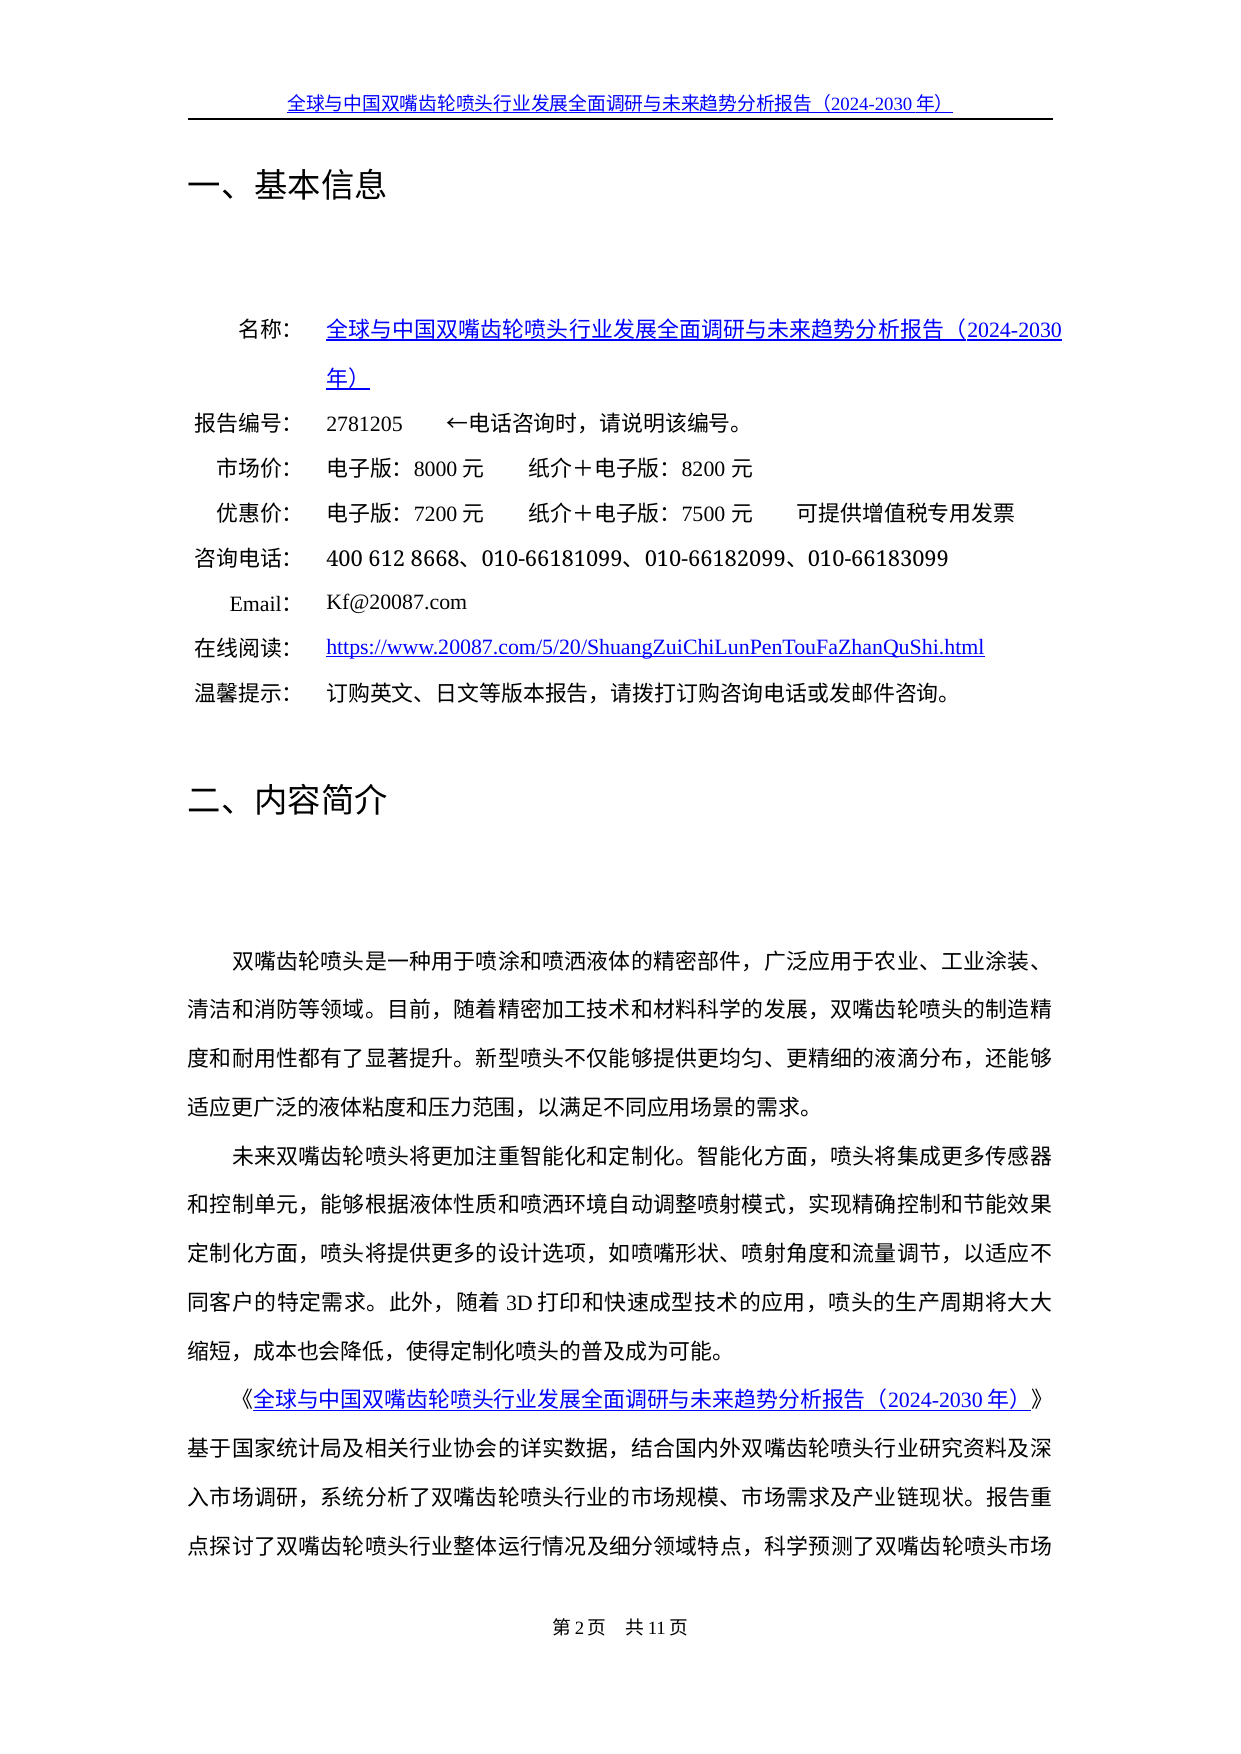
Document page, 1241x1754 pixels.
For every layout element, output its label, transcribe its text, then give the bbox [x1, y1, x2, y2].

table_cell 咨询电话： [167, 540, 315, 585]
table_header 全球与中国双嘴齿轮喷头行业发展全面调研与未来趋势分析报告（2024-2030年） [315, 312, 1073, 405]
table_cell 电子版：7200 元 纸介＋电子版：7500 元 可提供增值税专用发票 [315, 495, 1073, 540]
table_cell Email： [167, 585, 315, 630]
table_cell 2781205 ←电话咨询时，请说明该编号。 [315, 405, 1073, 450]
table_cell 报告编号： [167, 405, 315, 450]
table_cell 优惠价： [167, 495, 315, 540]
title 一、基本信息 [187, 150, 1053, 215]
table_cell [315, 630, 1073, 675]
table_cell Kf@20087.com [315, 585, 1073, 630]
table_cell 400 612 8668、010-66181099、010-66182099、010-66183099 [315, 540, 1073, 585]
table_header 名称： [167, 312, 315, 405]
table_cell 市场价： [167, 450, 315, 495]
table_cell 在线阅读： [167, 630, 315, 675]
table_cell 订购英文、日文等版本报告，请拨打订购咨询电话或发邮件咨询。 [315, 675, 1073, 720]
title 二、内容简介 [187, 766, 1053, 831]
table_cell 电子版：8000 元 纸介＋电子版：8200 元 [315, 450, 1073, 495]
table_cell 温馨提示： [167, 675, 315, 720]
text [187, 943, 1053, 1561]
